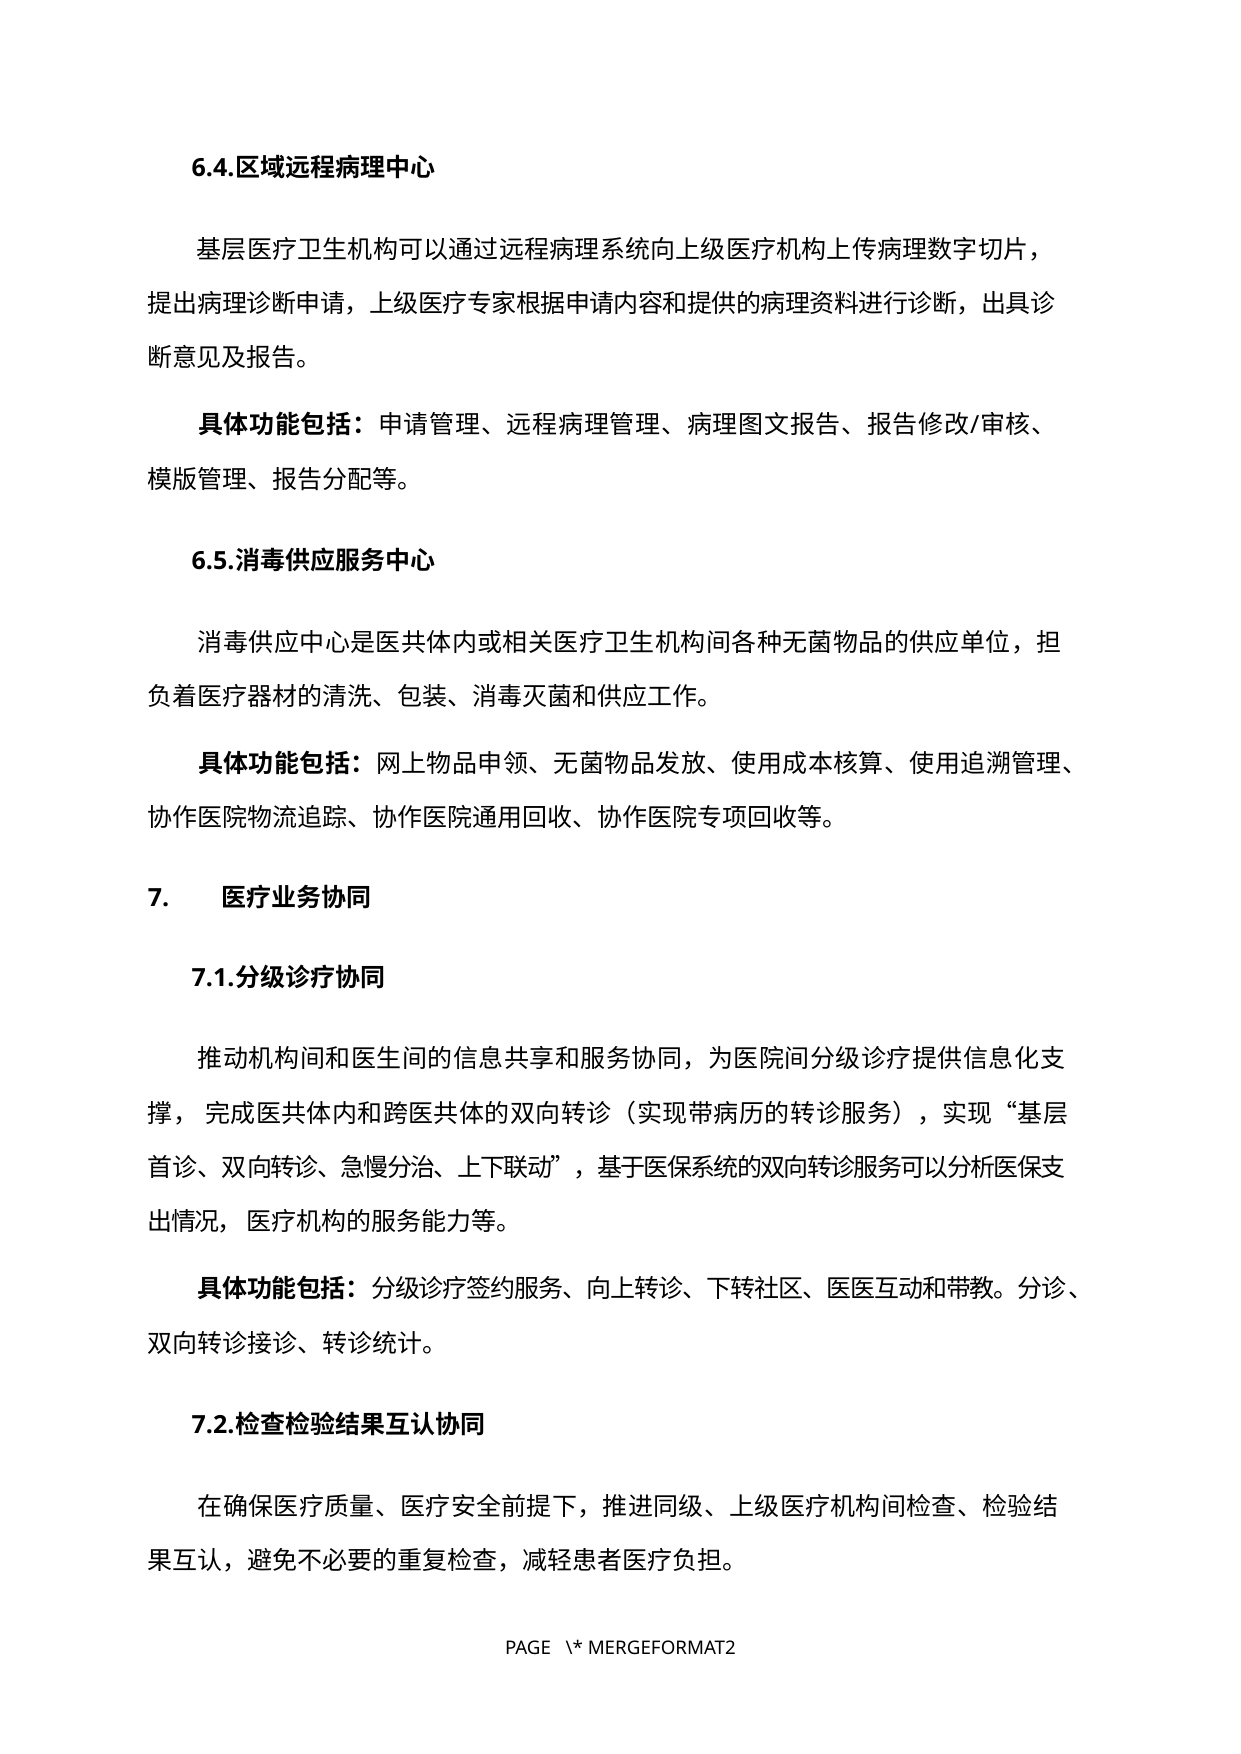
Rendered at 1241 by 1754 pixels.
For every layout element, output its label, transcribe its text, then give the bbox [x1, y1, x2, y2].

text 消毒供应中心是医共体内或相关医疗卫生机构间各种无菌物品的供应单位，担负着医疗器材的清洗、包装、消毒灭菌和供应工作。 [148, 622, 1062, 713]
subtitle 区域远程病理中心 [191, 148, 1092, 184]
text 推动机构间和医生间的信息共享和服务协同，为医院间分级诊疗提供信息化支撑， 完成医共体内和跨医共体的双向转诊（实现带病历的转诊服务），实现“基层首诊、双向转诊、急慢分治、上下联动”，基于医保系统的双向转诊服务可以分析医保支出情况， 医疗机构的服务能力等。 [148, 1039, 1068, 1238]
text 具体功能包括：网上物品申领、无菌物品发放、使用成本核算、使用追溯管理、协作医院物流追踪、协作医院通用回收、协作医院专项回收等。 [148, 743, 1062, 834]
subtitle 医疗业务协同 [148, 879, 1092, 913]
subtitle 消毒供应服务中心 [191, 541, 1092, 577]
text 具体功能包括：分级诊疗签约服务、向上转诊、下转社区、医医互动和带教。分诊、双向转诊接诊、转诊统计。 [148, 1269, 1069, 1359]
subtitle 分级诊疗协同 [191, 957, 1092, 993]
text 在确保医疗质量、医疗安全前提下，推进同级、上级医疗机构间检查、检验结果互认，避免不必要的重复检查，减轻患者医疗负担。 [148, 1486, 1061, 1577]
subtitle 检查检验结果互认协同 [191, 1404, 1092, 1441]
text 具体功能包括：申请管理、远程病理管理、病理图文报告、报告修改/审核、模版管理、报告分配等。 [148, 405, 1056, 495]
text 基层医疗卫生机构可以通过远程病理系统向上级医疗机构上传病理数字切片，提出病理诊断申请，上级医疗专家根据申请内容和提供的病理资料进行诊断，出具诊断意见及报告。 [148, 229, 1055, 374]
